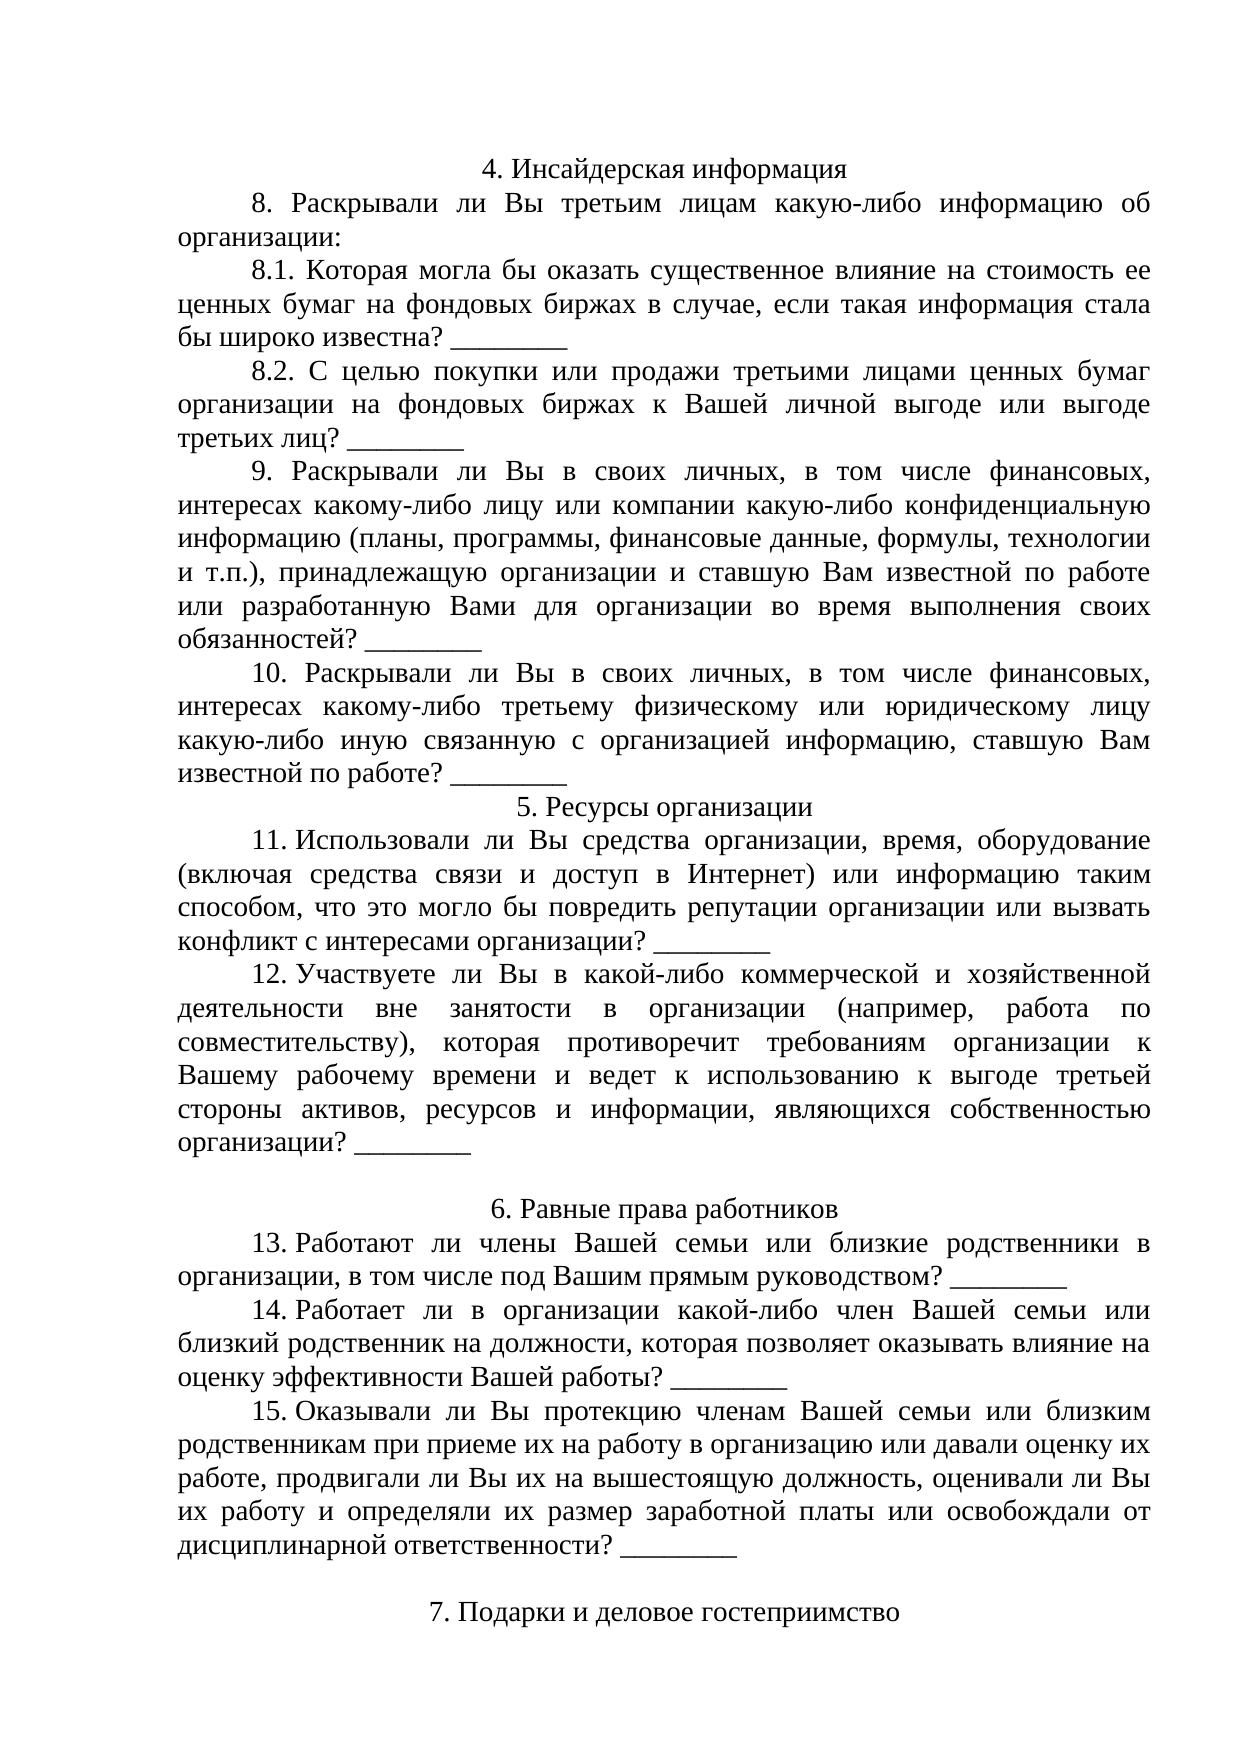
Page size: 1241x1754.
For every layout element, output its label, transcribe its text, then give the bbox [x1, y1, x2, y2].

text 14. Работает ли в организации какой-либо член Вашей семьи или близкий родственник на должности, которая позволяет оказывать влияние на оценку эффективности Вашей работы? ________ [177, 1292, 1152, 1393]
text 8. Раскрывали ли Вы третьим лицам какую-либо информацию об организации: [177, 185, 1152, 252]
text 10. Раскрывали ли Вы в своих личных, в том числе финансовых, интересах какому-либо третьему физическому или юридическому лицу какую-либо иную связанную с организацией информацию, ставшую Вам известной по работе? ________ [177, 655, 1152, 789]
text 13. Работают ли члены Вашей семьи или близкие родственники в организации, в том числе под Вашим прямым руководством? ________ [177, 1225, 1152, 1292]
text 8.1. Которая могла бы оказать существенное влияние на стоимость ее ценных бумаг на фондовых биржах в случае, если такая информация стала бы широко известна? ________ [177, 252, 1152, 353]
text 7. Подарки и деловое гостеприимство [177, 1594, 1152, 1627]
text 5. Ресурсы организации [177, 789, 1152, 822]
text 8.2. С целью покупки или продажи третьими лицами ценных бумаг организации на фондовых биржах к Вашей личной выгоде или выгоде третьих лиц? ________ [177, 353, 1152, 453]
text 9. Раскрывали ли Вы в своих личных, в том числе финансовых, интересах какому-либо лицу или компании какую-либо конфиденциальную информацию (планы, программы, финансовые данные, формулы, технологии и т.п.), принадлежащую организации и ставшую Вам известной по работе или разработанную Вами для организации во время выполнения своих обязанностей? ________ [177, 453, 1152, 655]
text 15. Оказывали ли Вы протекцию членам Вашей семьи или близким родственникам при приеме их на работу в организацию или давали оценку их работе, продвигали ли Вы их на вышестоящую должность, оценивали ли Вы их работу и определяли их размер заработной платы или освобождали от дисциплинарной ответственности? ________ [177, 1393, 1152, 1560]
text 6. Равные права работников [177, 1191, 1152, 1225]
text 11. Использовали ли Вы средства организации, время, оборудование (включая средства связи и доступ в Интернет) или информацию таким способом, что это могло бы повредить репутации организации или вызвать конфликт с интересами организации? ________ [177, 822, 1152, 957]
text 12. Участвуете ли Вы в какой-либо коммерческой и хозяйственной деятельности вне занятости в организации (например, работа по совместительству), которая противоречит требованиям организации к Вашему рабочему времени и ведет к использованию к выгоде третьей стороны активов, ресурсов и информации, являющихся собственностью организации? ________ [177, 957, 1152, 1158]
text 4. Инсайдерская информация [177, 152, 1152, 185]
